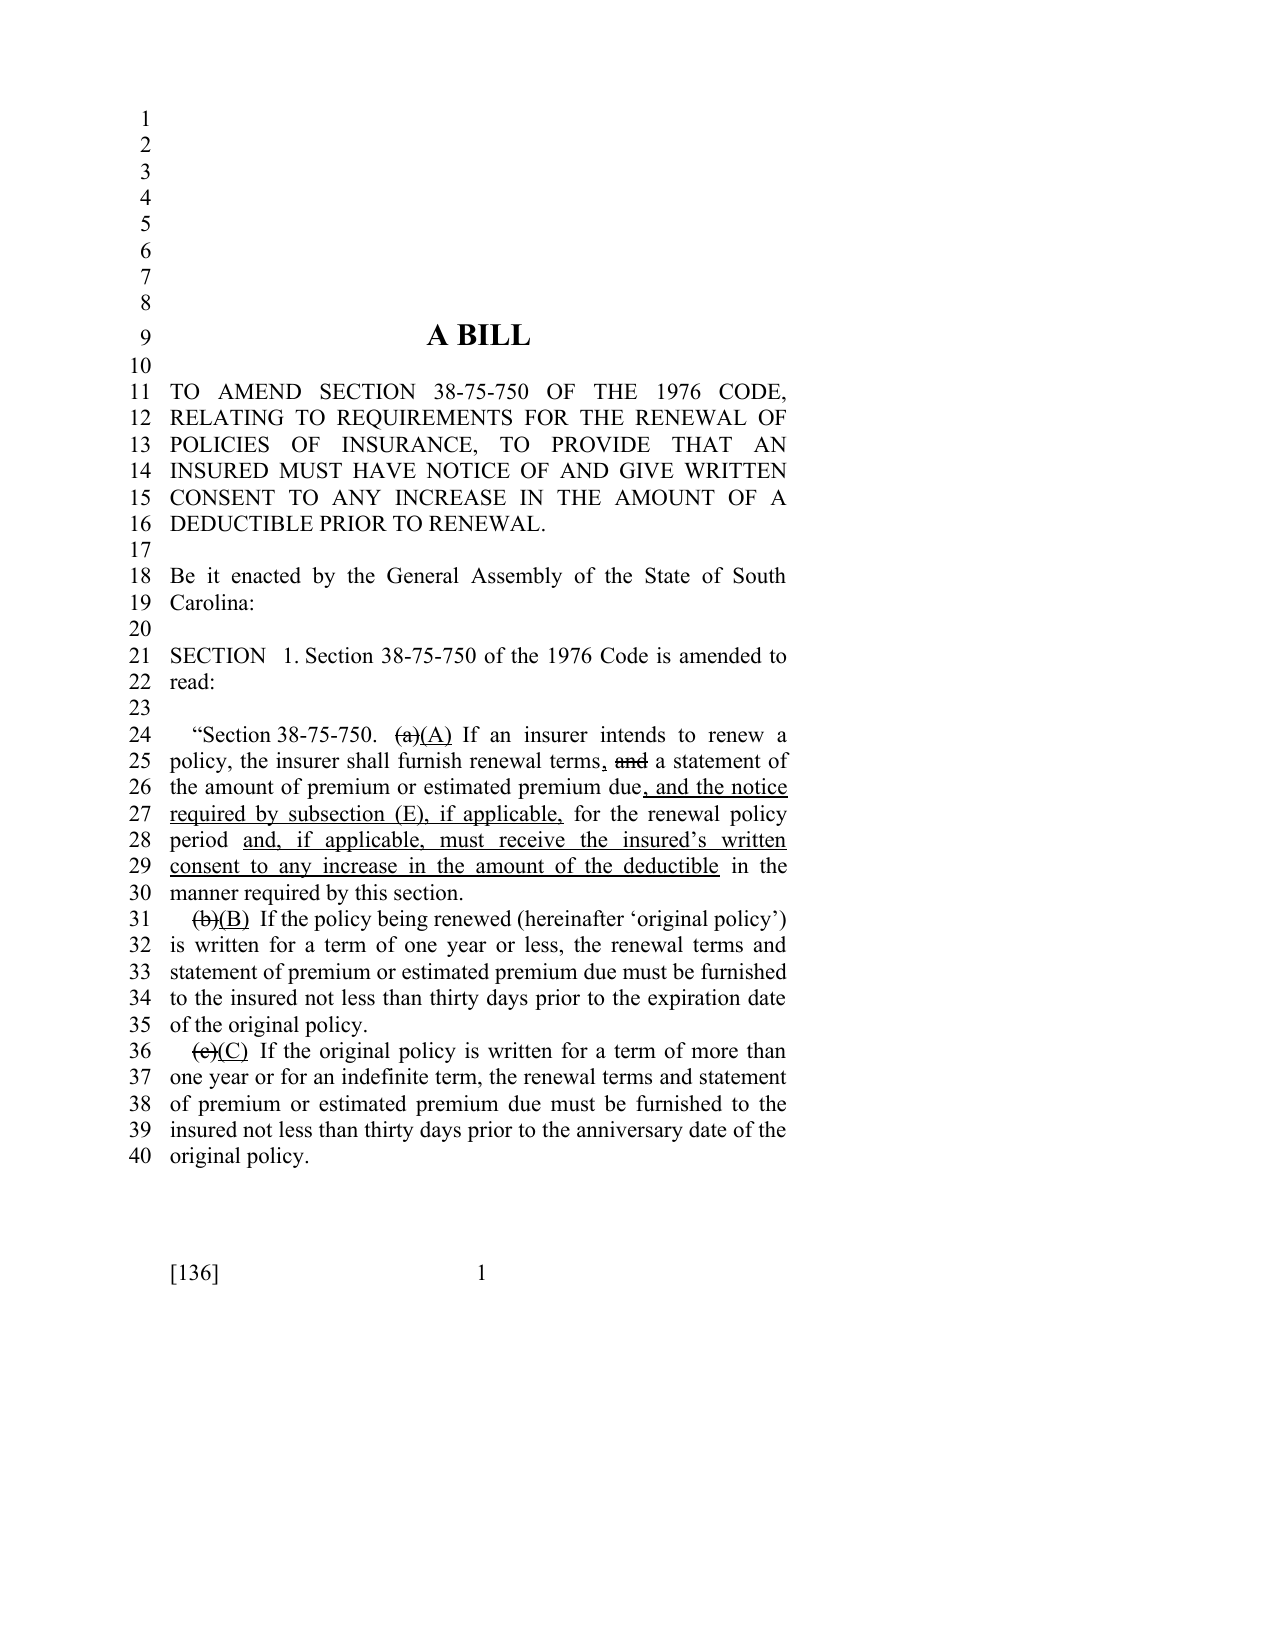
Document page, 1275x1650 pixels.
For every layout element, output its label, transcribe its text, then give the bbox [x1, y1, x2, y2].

text TO AMEND SECTION 38-75-750 OF THE 1976 CODE, RELATING TO REQUIREMENTS FOR THE RENEWAL OF POLICIES OF INSURANCE, TO PROVIDE THAT AN INSURED MUST HAVE NOTICE OF AND GIVE WRITTEN CONSENT TO ANY INCREASE IN THE AMOUNT OF A DEDUCTIBLE PRIOR TO RENEWAL. [169, 378, 787, 536]
text Be it enacted by the General Assembly of the State of South Carolina: [169, 563, 787, 615]
text (b)(B) If the policy being renewed (hereinafter ‘original policy’) is written for a term of one year or less, the renewal terms and statement of premium or estimated premium due must be furnished to the insured not less than thirty days prior to the expiration date of the original policy. [169, 905, 787, 1037]
text A BILL [169, 316, 787, 352]
text “Section 38-75-750. (a)(A) If an insurer intends to renew a policy, the insurer shall furnish renewal terms, and a statement of the amount of premium or estimated premium due, and the notice required by subsection (E), if applicable, for the renewal policy period and, if applicable, must receive the insured’s written consent to any increase in the amount of the deductible in the manner required by this section. [169, 721, 787, 905]
text (c)(C) If the original policy is written for a term of more than one year or for an indefinite term, the renewal terms and statement of premium or estimated premium due must be furnished to the insured not less than thirty days prior to the anniversary date of the original policy. [169, 1037, 787, 1169]
text SECTION 1. Section 38-75-750 of the 1976 Code is amended to read: [169, 642, 787, 694]
